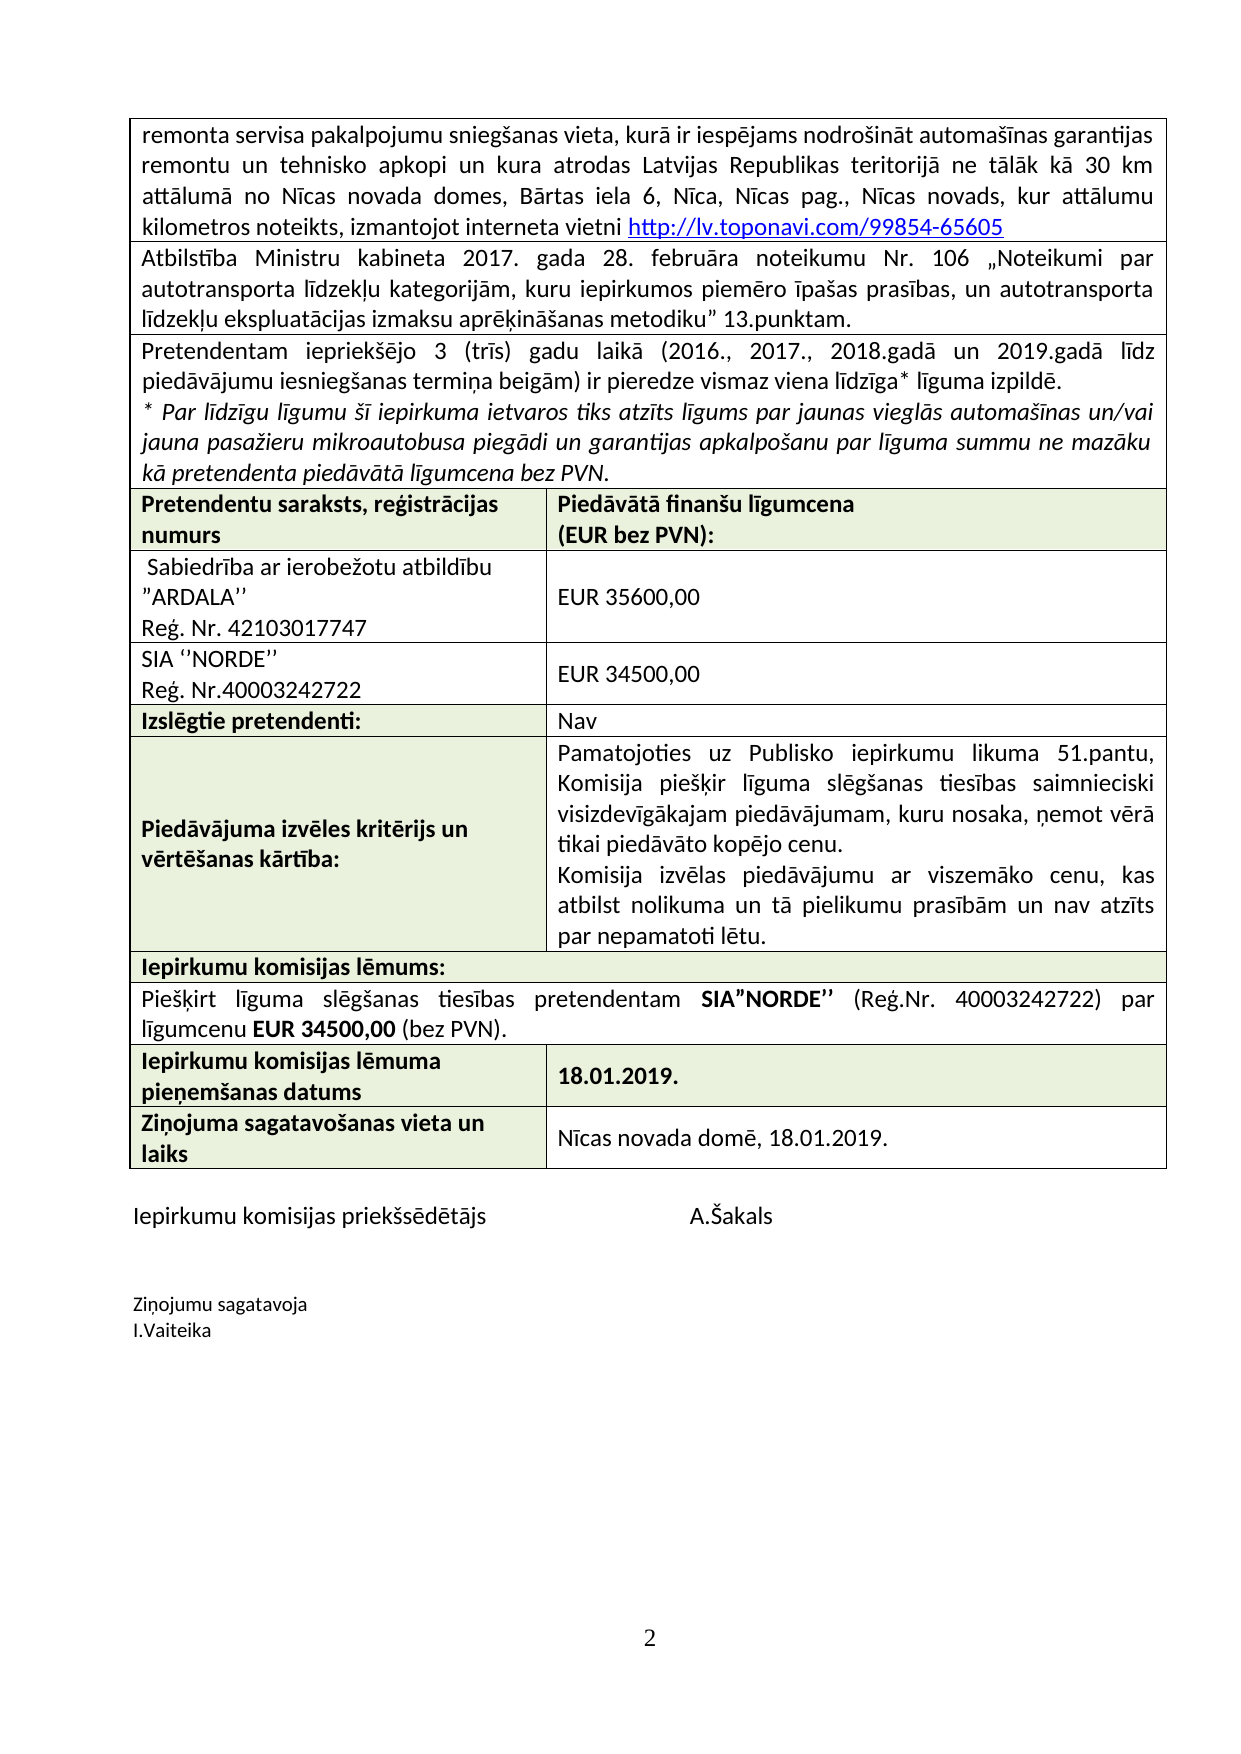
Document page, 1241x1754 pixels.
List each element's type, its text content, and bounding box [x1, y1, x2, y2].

table_cell SIA ‘’NORDE’’ Reģ. Nr.40003242722 [131, 643, 546, 704]
table_cell Pamatojoties uz Publisko iepirkumu likuma 51.pantu, Komisija piešķir līguma slēgšanas tiesības saimnieciski visizdevīgākajam piedāvājumam, kuru nosaka, ņemot vērā tikai piedāvāto kopējo cenu. Komisija izvēlas piedāvājumu ar viszemāko cenu, kas atbilst nolikuma un tā pielikumu prasībām un nav atzīts par nepamatoti lētu. [547, 737, 1166, 951]
table_cell Sabiedrība ar ierobežotu atbildību ”ARDALA’’ Reģ. Nr. 42103017747 [131, 551, 546, 642]
table_cell EUR 34500,00 [547, 643, 1166, 704]
table_cell Piedāvājuma izvēles kritērijs un vērtēšanas kārtība: [131, 737, 546, 951]
table_cell Piešķirt līguma slēgšanas tiesības pretendentam SIA”NORDE’’ (Reģ.Nr. 40003242722) par līgumcenu EUR 34500,00 (bez PVN). [131, 983, 1166, 1044]
text I.Vaiteika [133, 1317, 1122, 1342]
table_cell Pretendentam iepriekšējo 3 (trīs) gadu laikā (2016., 2017., 2018.gadā un 2019.gadā līdz piedāvājumu iesniegšanas termiņa beigām) ir pieredze vismaz viena līdzīga* līguma izpildē. * Par līdzīgu līgumu šī iepirkuma ietvaros tiks atzīts līgums par jaunas vieglās automašīnas un/vai jauna pasažieru mikroautobusa piegādi un garantijas apkalpošanu par līguma summu ne mazāku kā pretendenta piedāvātā līgumcena bez PVN. [131, 335, 1166, 487]
table_cell Piedāvātā finanšu līgumcena (EUR bez PVN): [547, 489, 1166, 549]
table_cell Pretendentu saraksts, reģistrācijas numurs [131, 489, 546, 549]
table_cell Nav [547, 705, 1166, 736]
table_cell EUR 35600,00 [547, 551, 1166, 642]
text Ziņojumu sagatavoja [133, 1291, 1122, 1317]
text Iepirkumu komisijas priekšsēdētājs A.Šakals [133, 1200, 1122, 1230]
table_cell 18.01.2019. [547, 1045, 1166, 1106]
table_cell Ziņojuma sagatavošanas vieta un laiks [131, 1107, 546, 1168]
table_cell Atbilstība Ministru kabineta 2017. gada 28. februāra noteikumu Nr. 106 „Noteikumi par autotransporta līdzekļu kategorijām, kuru iepirkumos piemēro īpašas prasības, un autotransporta līdzekļu ekspluatācijas izmaksu aprēķināšanas metodiku” 13.punktam. [131, 242, 1166, 334]
table_cell Iepirkumu komisijas lēmums: [131, 952, 1166, 982]
table_cell Iepirkumu komisijas lēmuma pieņemšanas datums [131, 1045, 546, 1106]
table_cell Izslēgtie pretendenti: [131, 705, 546, 736]
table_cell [131, 119, 1166, 241]
table_cell Nīcas novada domē, 18.01.2019. [547, 1107, 1166, 1168]
